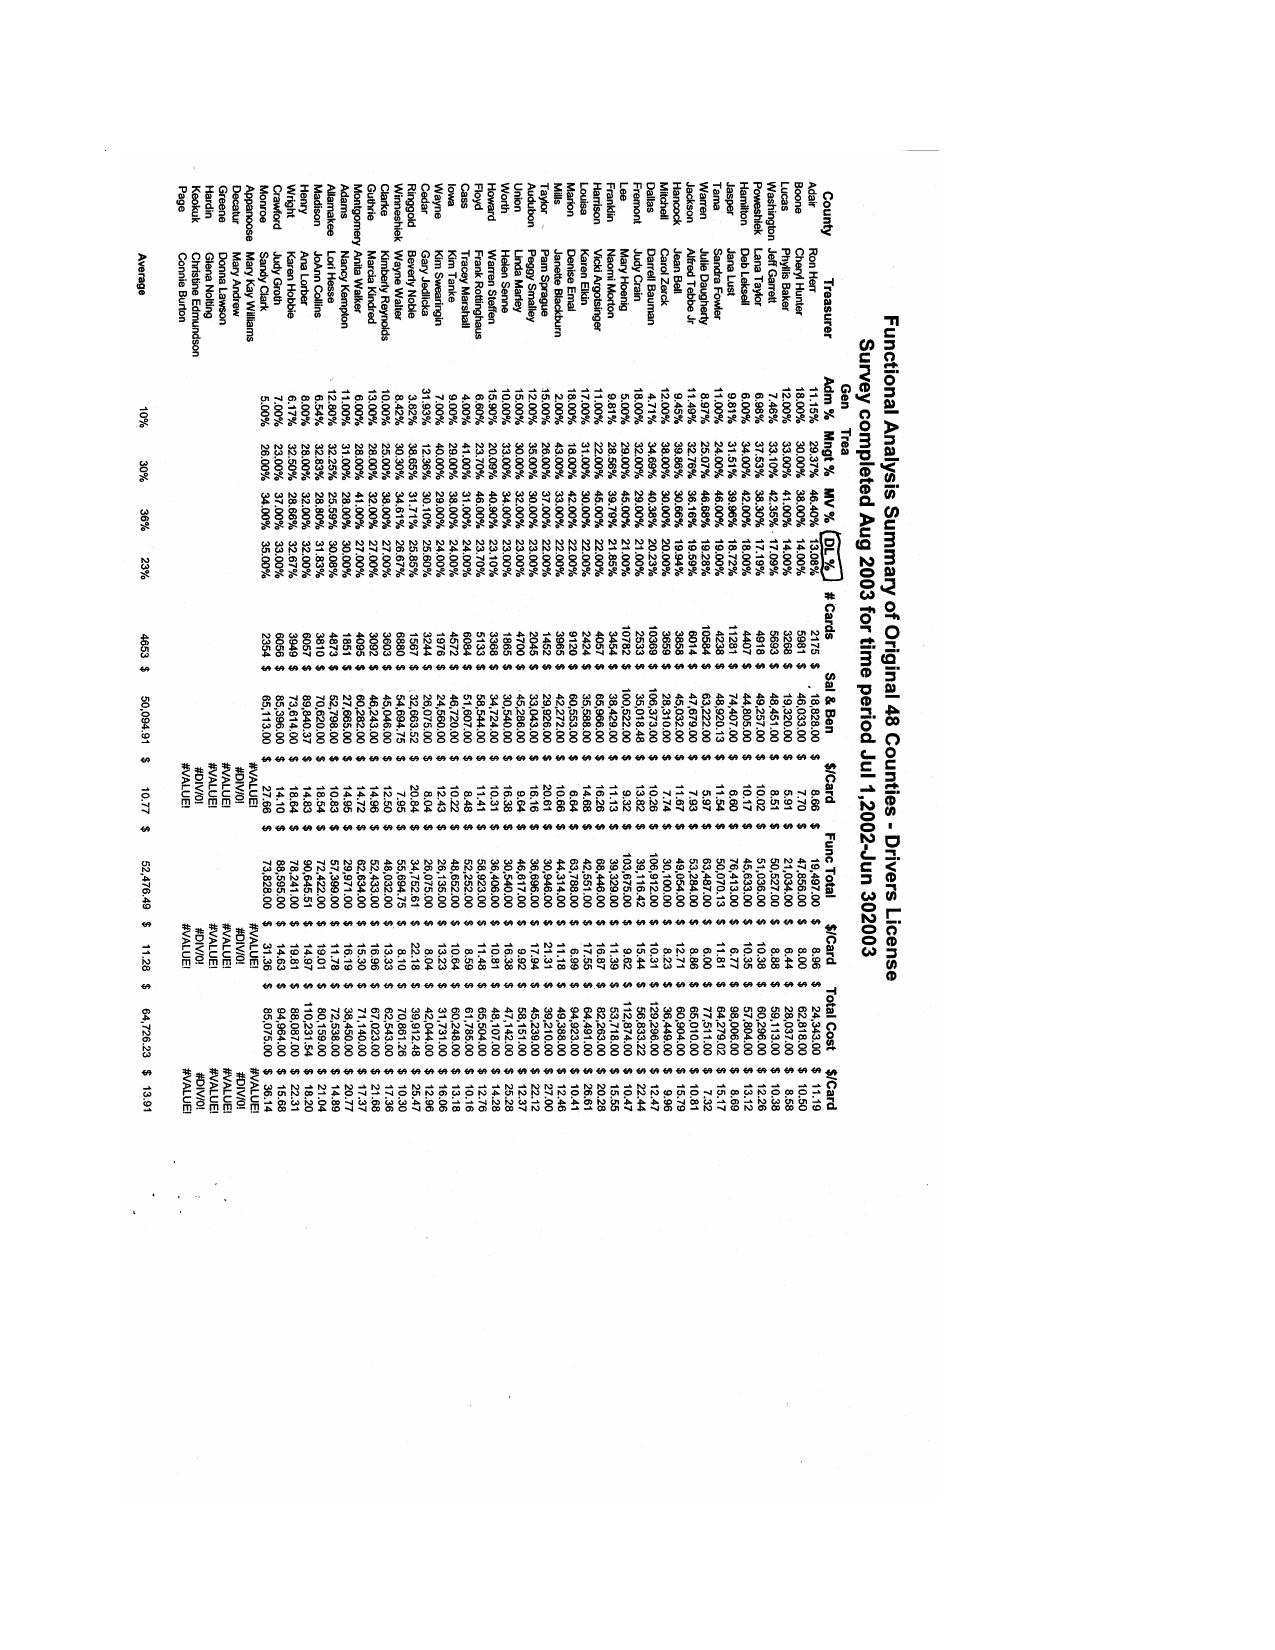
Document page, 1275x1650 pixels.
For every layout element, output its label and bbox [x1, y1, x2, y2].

picture [120, 150, 940, 1499]
